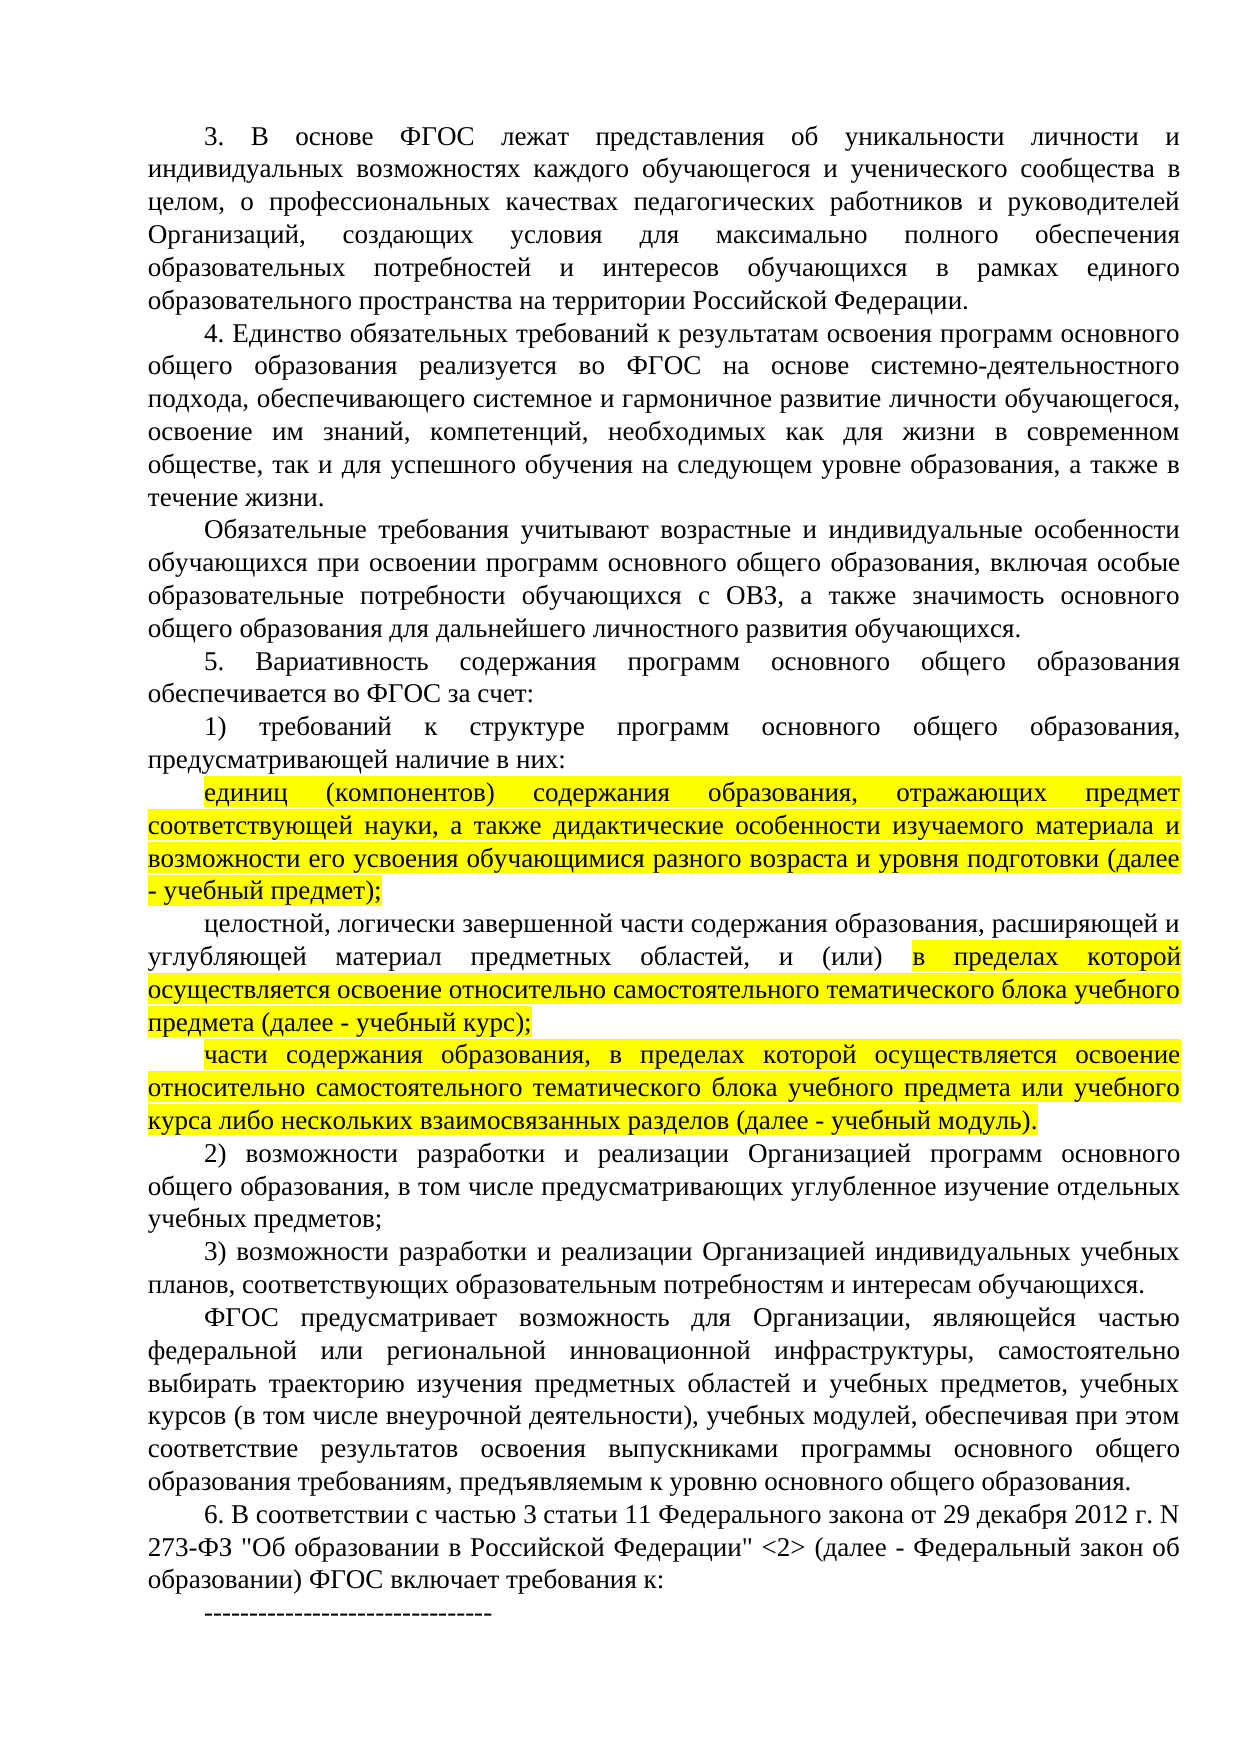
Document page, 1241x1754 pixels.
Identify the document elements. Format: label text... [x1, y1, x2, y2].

text 1) требований к структуре программ основного общего образования, предусматривающей наличие в них: [148, 709, 1181, 774]
text 3. В основе ФГОС лежат представления об уникальности личности и индивидуальных возможностях каждого обучающегося и ученического сообщества в целом, о профессиональных качествах педагогических работников и руководителей Организаций, создающих условия для максимально полного обеспечения образовательных потребностей и интересов обучающихся в рамках единого образовательного пространства на территории Российской Федерации. [148, 118, 1181, 315]
text части содержания образования, в пределах которой осуществляется освоение относительно самостоятельного тематического блока учебного предмета или учебного курса либо нескольких взаимосвязанных разделов (далее - учебный модуль). [148, 1102, 1181, 1135]
text ФГОС предусматривает возможность для Организации, являющейся частью федеральной или региональной инновационной инфраструктуры, самостоятельно выбирать траекторию изучения предметных областей и учебных предметов, учебных курсов (в том числе внеурочной деятельности), учебных модулей, обеспечивая при этом соответствие результатов освоения выпускниками программы основного общего образования требованиям, предъявляемым к уровню основного общего образования. [148, 1299, 1181, 1496]
text 5. Вариативность содержания программ основного общего образования обеспечивается во ФГОС за счет: [148, 643, 1181, 709]
text -------------------------------- [148, 1595, 1181, 1627]
text части содержания образования, в пределах которой осуществляется освоение относительно самостоятельного тематического блока учебного предмета или учебного курса либо нескольких взаимосвязанных разделов (далее - учебный модуль). [148, 1037, 1181, 1071]
text единиц (компонентов) содержания образования, отражающих предмет соответствующей науки, а также дидактические особенности изучаемого материала и возможности его усвоения обучающимися разного возраста и уровня подготовки (далее - учебный предмет); [148, 873, 1181, 906]
text Обязательные требования учитывают возрастные и индивидуальные особенности обучающихся при освоении программ основного общего образования, включая особые образовательные потребности обучающихся с ОВЗ, а также значимость основного общего образования для дальнейшего личностного развития обучающихся. [148, 512, 1181, 643]
text 6. В соответствии с частью 3 статьи 11 Федерального закона от 29 декабря 2012 г. N 273-ФЗ "Об образовании в Российской Федерации" <2> (далее - Федеральный закон об образовании) ФГОС включает требования к: [148, 1496, 1181, 1595]
text 4. Единство обязательных требований к результатам освоения программ основного общего образования реализуется во ФГОС на основе системно-деятельностного подхода, обеспечивающего системное и гармоничное развитие личности обучающегося, освоение им знаний, компетенций, необходимых как для жизни в современном обществе, так и для успешного обучения на следующем уровне образования, а также в течение жизни. [148, 315, 1181, 512]
text единиц (компонентов) содержания образования, отражающих предмет соответствующей науки, а также дидактические особенности изучаемого материала и возможности его усвоения обучающимися разного возраста и уровня подготовки (далее - учебный предмет); [148, 774, 1181, 809]
text 2) возможности разработки и реализации Организацией программ основного общего образования, в том числе предусматривающих углубленное изучение отдельных учебных предметов; [148, 1135, 1181, 1234]
text 3) возможности разработки и реализации Организацией индивидуальных учебных планов, соответствующих образовательным потребностям и интересам обучающихся. [148, 1234, 1181, 1299]
text целостной, логически завершенной части содержания образования, расширяющей и углубляющей материал предметных областей, и (или) в пределах которой осуществляется освоение относительно самостоятельного тематического блока учебного предмета (далее - учебный курс); [148, 1004, 1181, 1037]
text целостной, логически завершенной части содержания образования, расширяющей и углубляющей материал предметных областей, и (или) в пределах которой осуществляется освоение относительно самостоятельного тематического блока учебного предмета (далее - учебный курс); [148, 906, 1181, 973]
